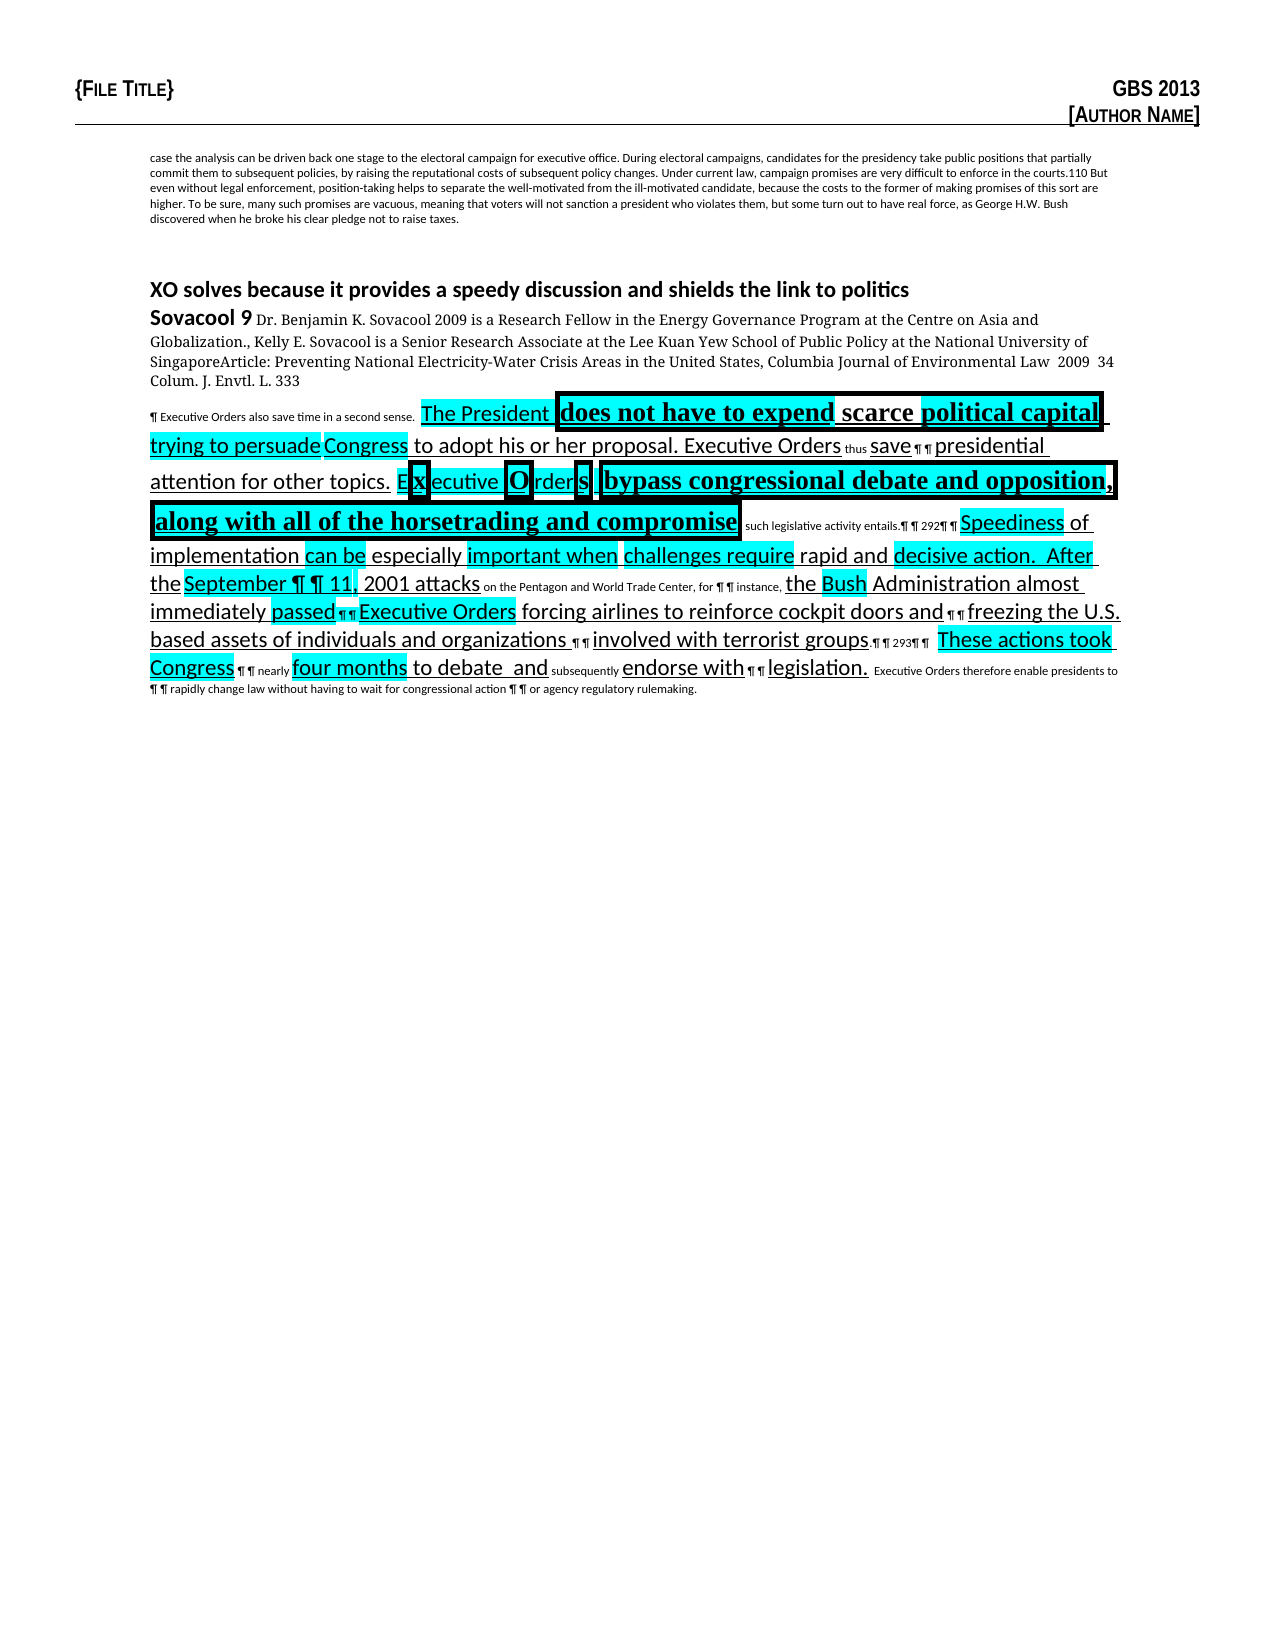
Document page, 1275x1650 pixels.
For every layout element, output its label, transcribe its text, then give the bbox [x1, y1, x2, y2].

subtitle XO solves because it provides a speedy discussion and shields the link to politics [150, 275, 1125, 303]
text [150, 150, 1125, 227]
text ¶ Executive Orders also save time in a second sense. The President does not have to expend scarce political capital trying to persuade Congress to adopt his or her proposal. Executive Orders thus save ¶ ¶ presidential attention for other topics. Executive Orders bypass congressional debate and opposition, along with all of the horsetrading and compromise such legislative activity entails.¶ ¶ 292¶ ¶ Speediness of implementation can be especially important when challenges require rapid and decisive action. After the September ¶ ¶ 11, 2001 attacks on the Pentagon and World Trade Center, for ¶ ¶ instance, the Bush Administration almost immediately passed ¶ ¶ Executive Orders forcing airlines to reinforce cockpit doors and ¶ ¶ freezing the U.S. based assets of individuals and organizations ¶ ¶ involved with terrorist groups.¶ ¶ 293¶ ¶ These actions took Congress ¶ ¶ nearly four months to debate and subsequently endorse with ¶ ¶ legislation. Executive Orders therefore enable presidents to ¶ ¶ rapidly change law without having to wait for congressional action ¶ ¶ or agency regulatory rulemaking. [150, 391, 1125, 696]
text Sovacool 9 Dr. Benjamin K. Sovacool 2009 is a Research Fellow in the Energy Governance Program at the Centre on Asia and Globalization., Kelly E. Sovacool is a Senior Research Associate at the Lee Kuan Yew School of Public Policy at the National University of SingaporeArticle: Preventing National Electricity-Water Crisis Areas in the United States, Columbia Journal of Environmental Law 2009 34 Colum. J. Envtl. L. 333 [150, 303, 1125, 391]
